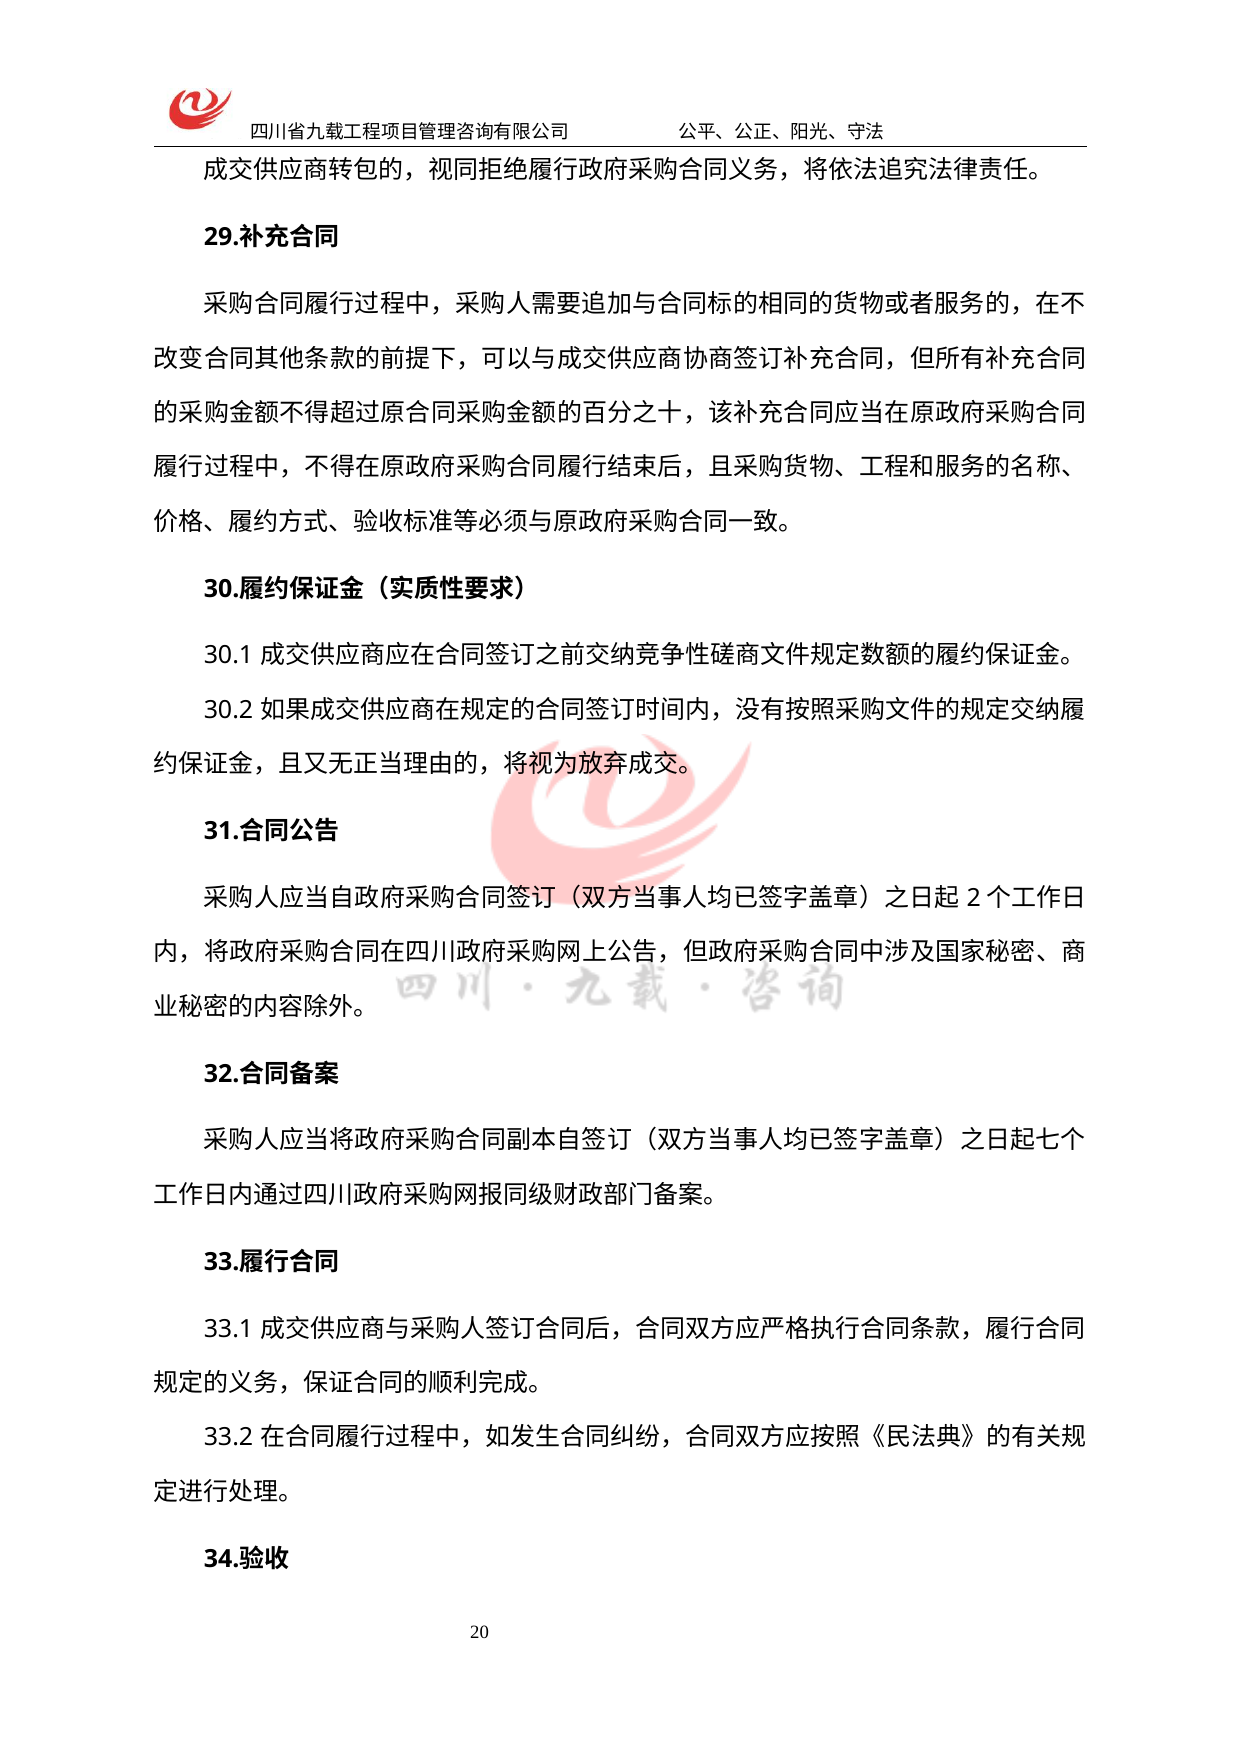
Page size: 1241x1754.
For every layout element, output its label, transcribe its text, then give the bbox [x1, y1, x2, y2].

text 采购人应当自政府采购合同签订（双方当事人均已签字盖章）之日起2个工作日内，将政府采购合同在四川政府采购网上公告，但政府采购合同中涉及国家秘密、商业秘密的内容除外。 [153, 877, 1087, 1022]
text 30.2 如果成交供应商在规定的合同签订时间内，没有按照采购文件的规定交纳履约保证金，且又无正当理由的，将视为放弃成交。 [153, 689, 1087, 780]
text 30.1 成交供应商应在合同签订之前交纳竞争性磋商文件规定数额的履约保证金。 [153, 635, 1087, 671]
subtitle 30.履约保证金（实质性要求） [153, 568, 1087, 604]
text 33.2 在合同履行过程中，如发生合同纠纷，合同双方应按照《民法典》的有关规定进行处理。 [153, 1417, 1087, 1507]
picture [153, 88, 246, 139]
subtitle 33.履行合同 [153, 1241, 1087, 1277]
subtitle 34.验收 [153, 1538, 1087, 1574]
subtitle 31.合同公告 [153, 811, 1087, 847]
text 成交供应商转包的，视同拒绝履行政府采购合同义务，将依法追究法律责任。 [153, 150, 1087, 186]
text 采购合同履行过程中，采购人需要追加与合同标的相同的货物或者服务的，在不改变合同其他条款的前提下，可以与成交供应商协商签订补充合同，但所有补充合同的采购金额不得超过原合同采购金额的百分之十，该补充合同应当在原政府采购合同履行过程中，不得在原政府采购合同履行结束后，且采购货物、工程和服务的名称、价格、履约方式、验收标准等必须与原政府采购合同一致。 [153, 284, 1087, 537]
subtitle 32.合同备案 [153, 1053, 1087, 1089]
text 采购人应当将政府采购合同副本自签订（双方当事人均已签字盖章）之日起七个工作日内通过四川政府采购网报同级财政部门备案。 [153, 1120, 1087, 1211]
text 33.1 成交供应商与采购人签订合同后，合同双方应严格执行合同条款，履行合同规定的义务，保证合同的顺利完成。 [153, 1308, 1087, 1399]
subtitle 29.补充合同 [153, 217, 1087, 253]
